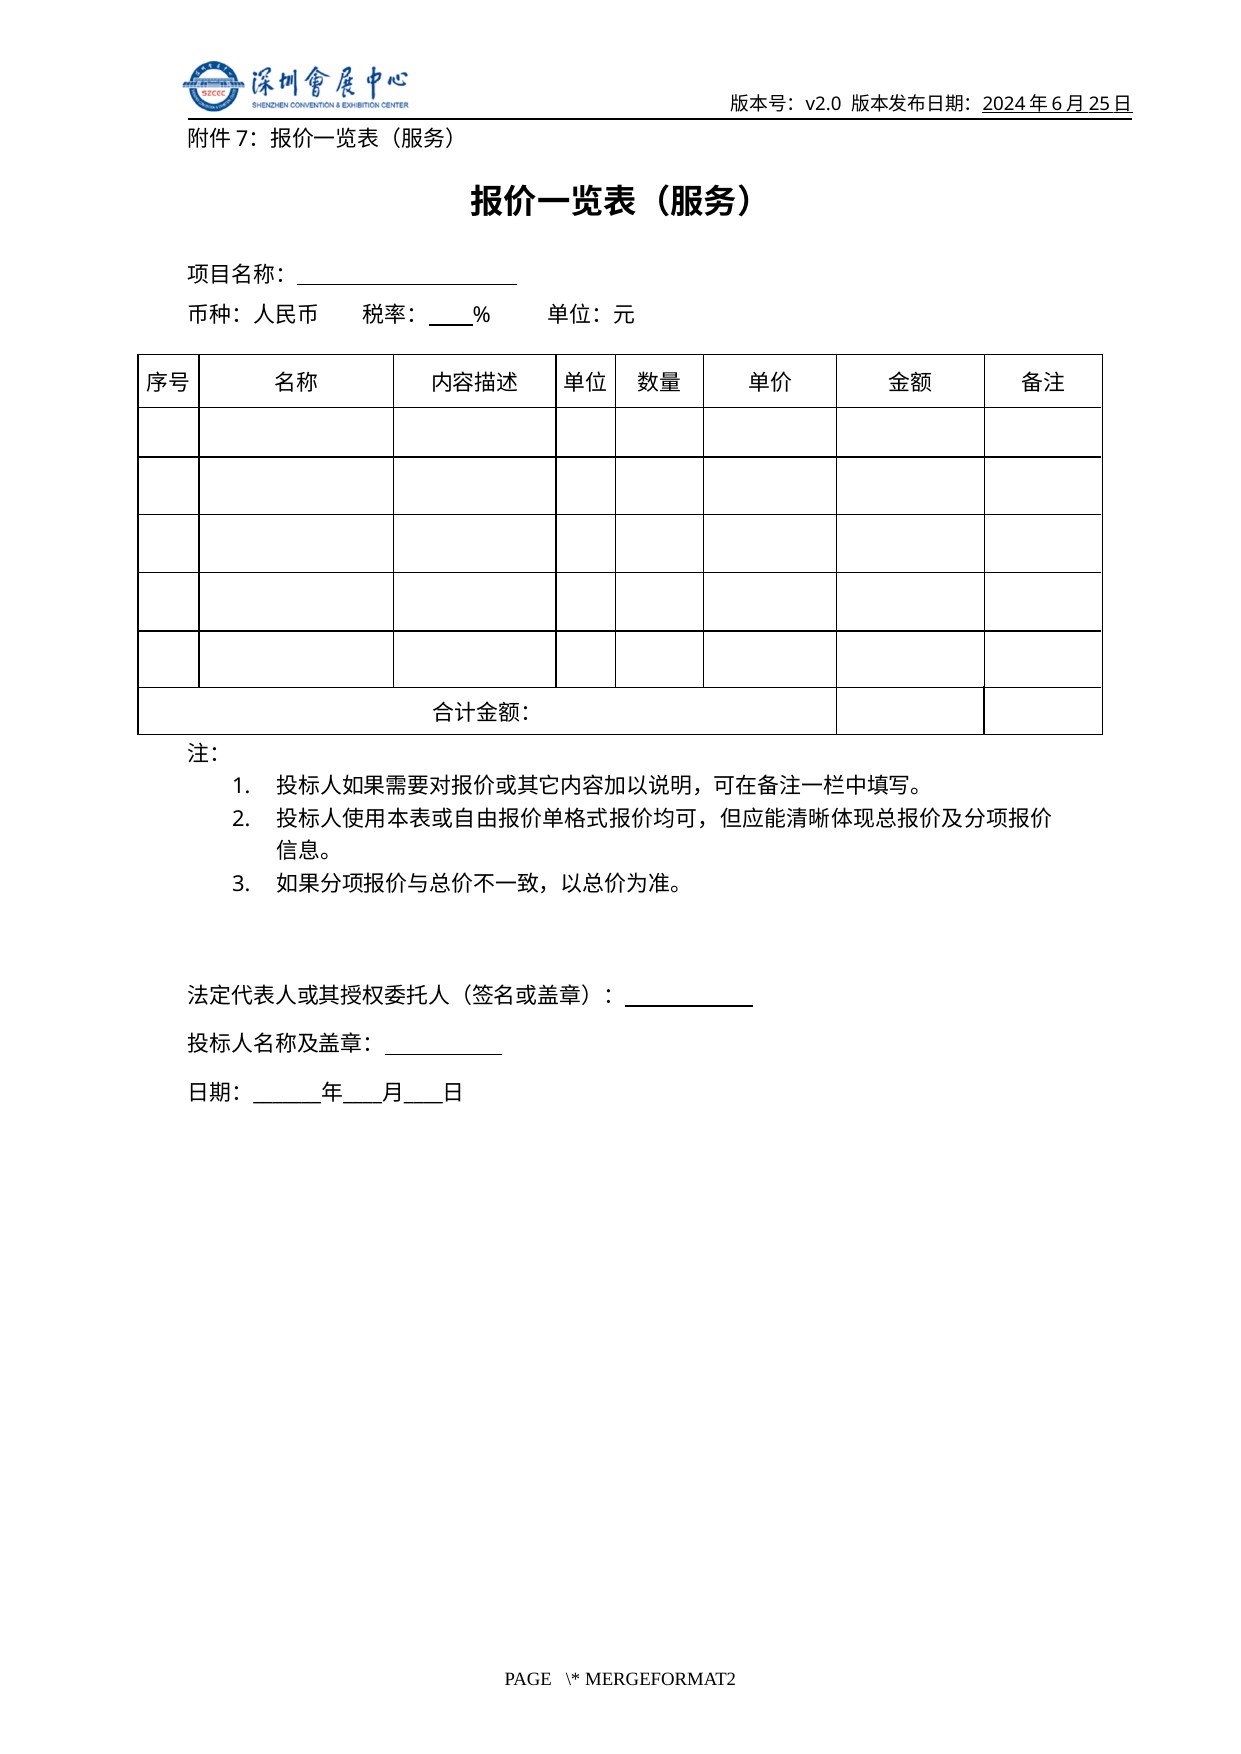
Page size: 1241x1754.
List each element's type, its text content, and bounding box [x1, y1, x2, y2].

table_cell [557, 573, 615, 630]
text 法定代表人或其授权委托人（签名或盖章）： [187, 978, 1053, 1010]
table_cell [394, 408, 555, 456]
table_cell [557, 632, 615, 686]
table_cell [200, 408, 393, 456]
text 项目名称： [187, 256, 1053, 289]
list 如果分项报价与总价不一致，以总价为准。 [232, 865, 1053, 898]
table_cell [394, 458, 555, 513]
table_cell [704, 573, 836, 630]
table_cell [704, 408, 836, 456]
table_cell [394, 573, 555, 630]
table_cell [837, 573, 984, 630]
table_cell [200, 515, 393, 572]
table_cell [704, 515, 836, 572]
table_cell [394, 515, 555, 572]
table_header 内容描述 [394, 355, 555, 407]
table_cell [985, 686, 1102, 734]
table_cell [837, 632, 984, 686]
table_cell [985, 407, 1102, 456]
table_cell [616, 573, 703, 630]
table_cell [704, 632, 836, 686]
table_cell [985, 630, 1102, 686]
table_cell [616, 632, 703, 686]
table_cell [837, 515, 984, 572]
table_header 备注 [985, 355, 1102, 407]
table_cell [139, 458, 198, 513]
table_header 名称 [200, 355, 393, 407]
table_header 数量 [616, 355, 703, 407]
text 报价一览表（服务） [187, 166, 1053, 231]
table_cell [557, 458, 615, 513]
text 投标人名称及盖章： [187, 1026, 1053, 1058]
table_cell [985, 514, 1102, 572]
table_cell [200, 632, 393, 686]
table_cell [200, 458, 393, 513]
table_cell [985, 456, 1102, 513]
table_header 单价 [704, 355, 836, 407]
table_cell 合计金额： [139, 688, 836, 734]
table_cell [616, 515, 703, 572]
list 投标人如果需要对报价或其它内容加以说明，可在备注一栏中填写。 [232, 768, 1053, 800]
text 日期：_______年____月____日 [187, 1074, 1053, 1107]
table_cell [394, 632, 555, 686]
table_cell [837, 458, 984, 513]
text 币种：人民币 税率： % 单位：元 [187, 297, 1053, 329]
table_cell [139, 573, 198, 630]
table_cell [837, 688, 983, 734]
table_cell [557, 515, 615, 572]
picture [174, 54, 417, 118]
table_header 序号 [139, 355, 198, 407]
text 注： [187, 735, 1053, 768]
table_cell [616, 458, 703, 513]
table_cell [139, 408, 198, 456]
table_cell [985, 572, 1102, 630]
table_cell [557, 408, 615, 456]
table_header 金额 [837, 355, 984, 407]
table_cell [837, 408, 984, 456]
table_cell [139, 515, 198, 572]
table_cell [200, 573, 393, 630]
table_cell [704, 458, 836, 513]
table_header 单位 [557, 355, 615, 407]
list 投标人使用本表或自由报价单格式报价均可，但应能清晰体现总报价及分项报价信息。 [232, 800, 1053, 865]
table_cell [616, 408, 703, 456]
table_cell [139, 632, 198, 686]
text 附件7：报价一览表（服务） [187, 121, 1053, 154]
